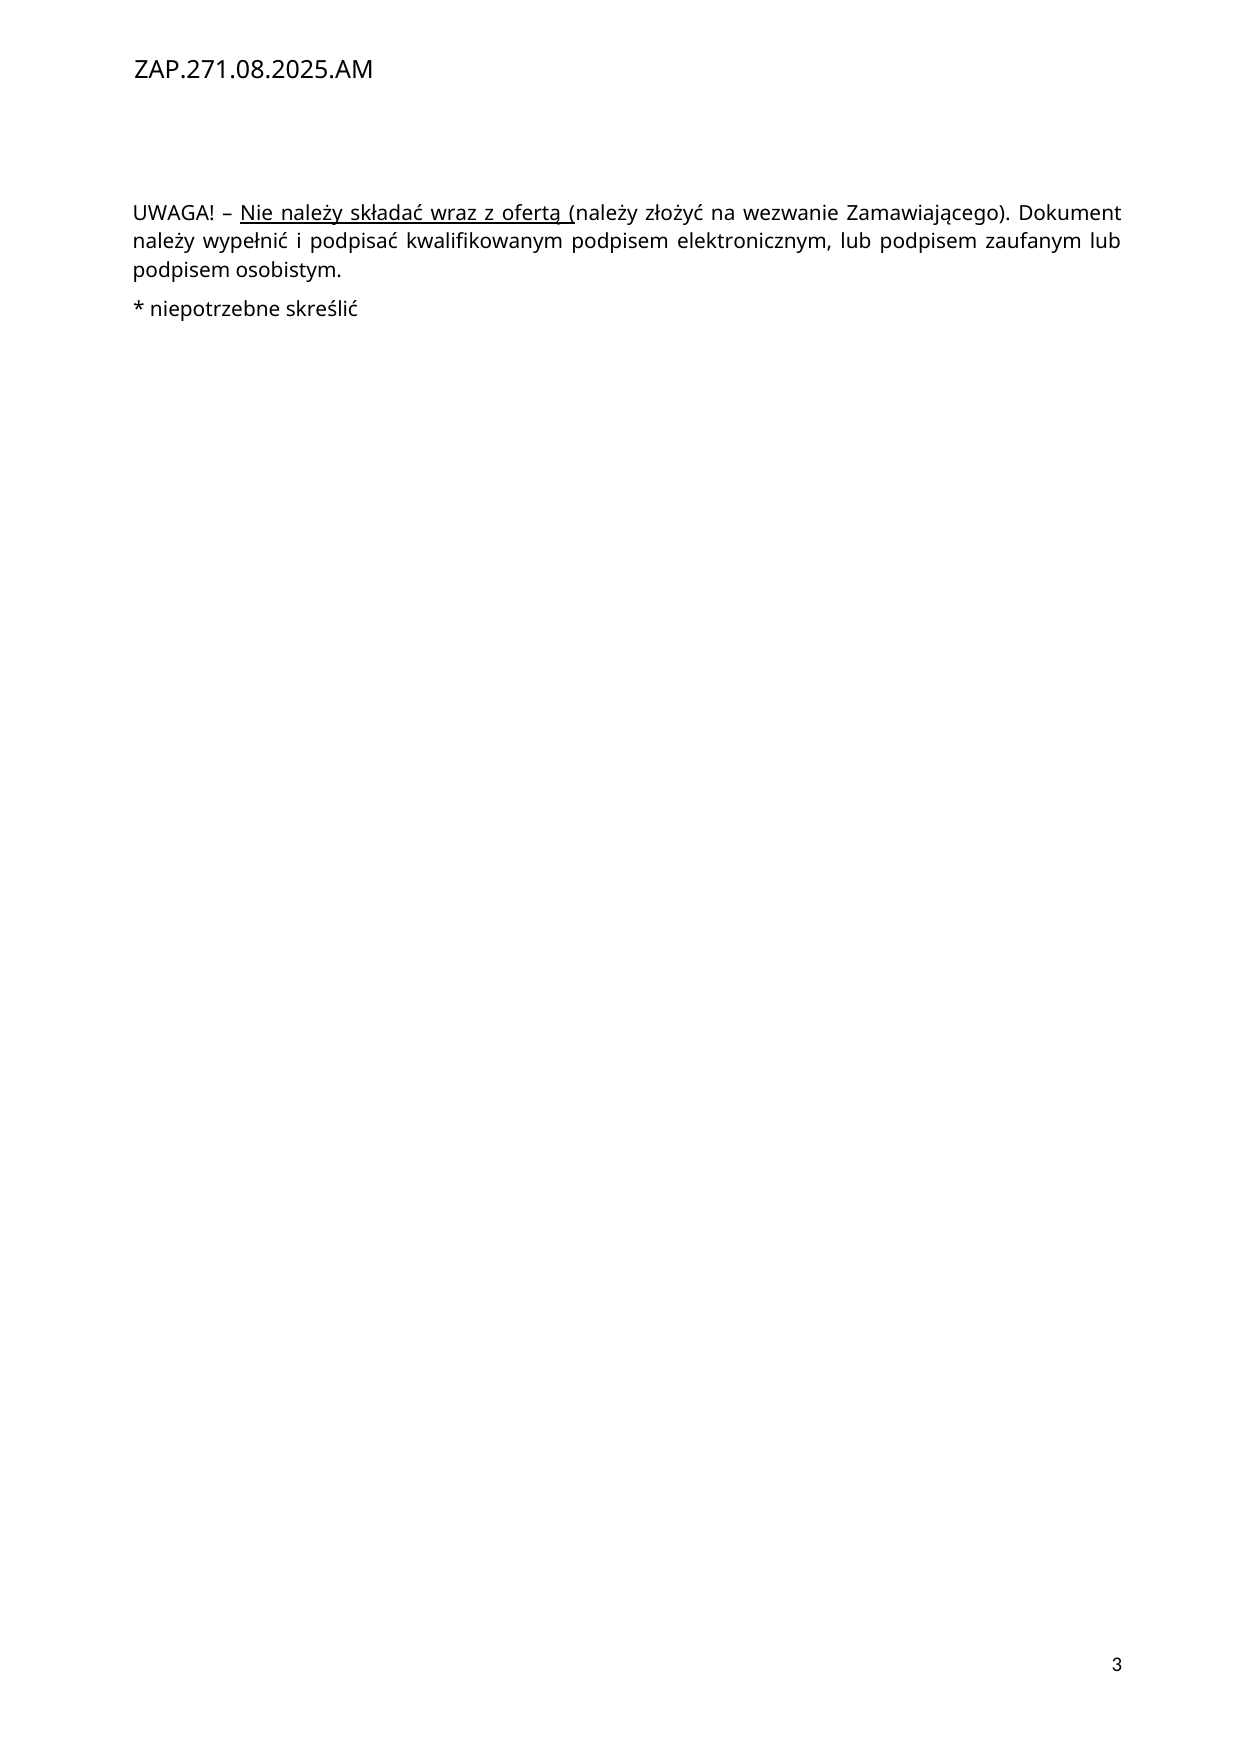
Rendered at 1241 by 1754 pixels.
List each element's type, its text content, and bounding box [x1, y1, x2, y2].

text * niepotrzebne skreślić [133, 294, 1122, 322]
text UWAGA! – Nie należy składać wraz z ofertą (należy złożyć na wezwanie Zamawiającego). Dokument należy wypełnić i podpisać kwalifikowanym podpisem elektronicznym, lub podpisem zaufanym lub podpisem osobistym. [132, 198, 1122, 283]
